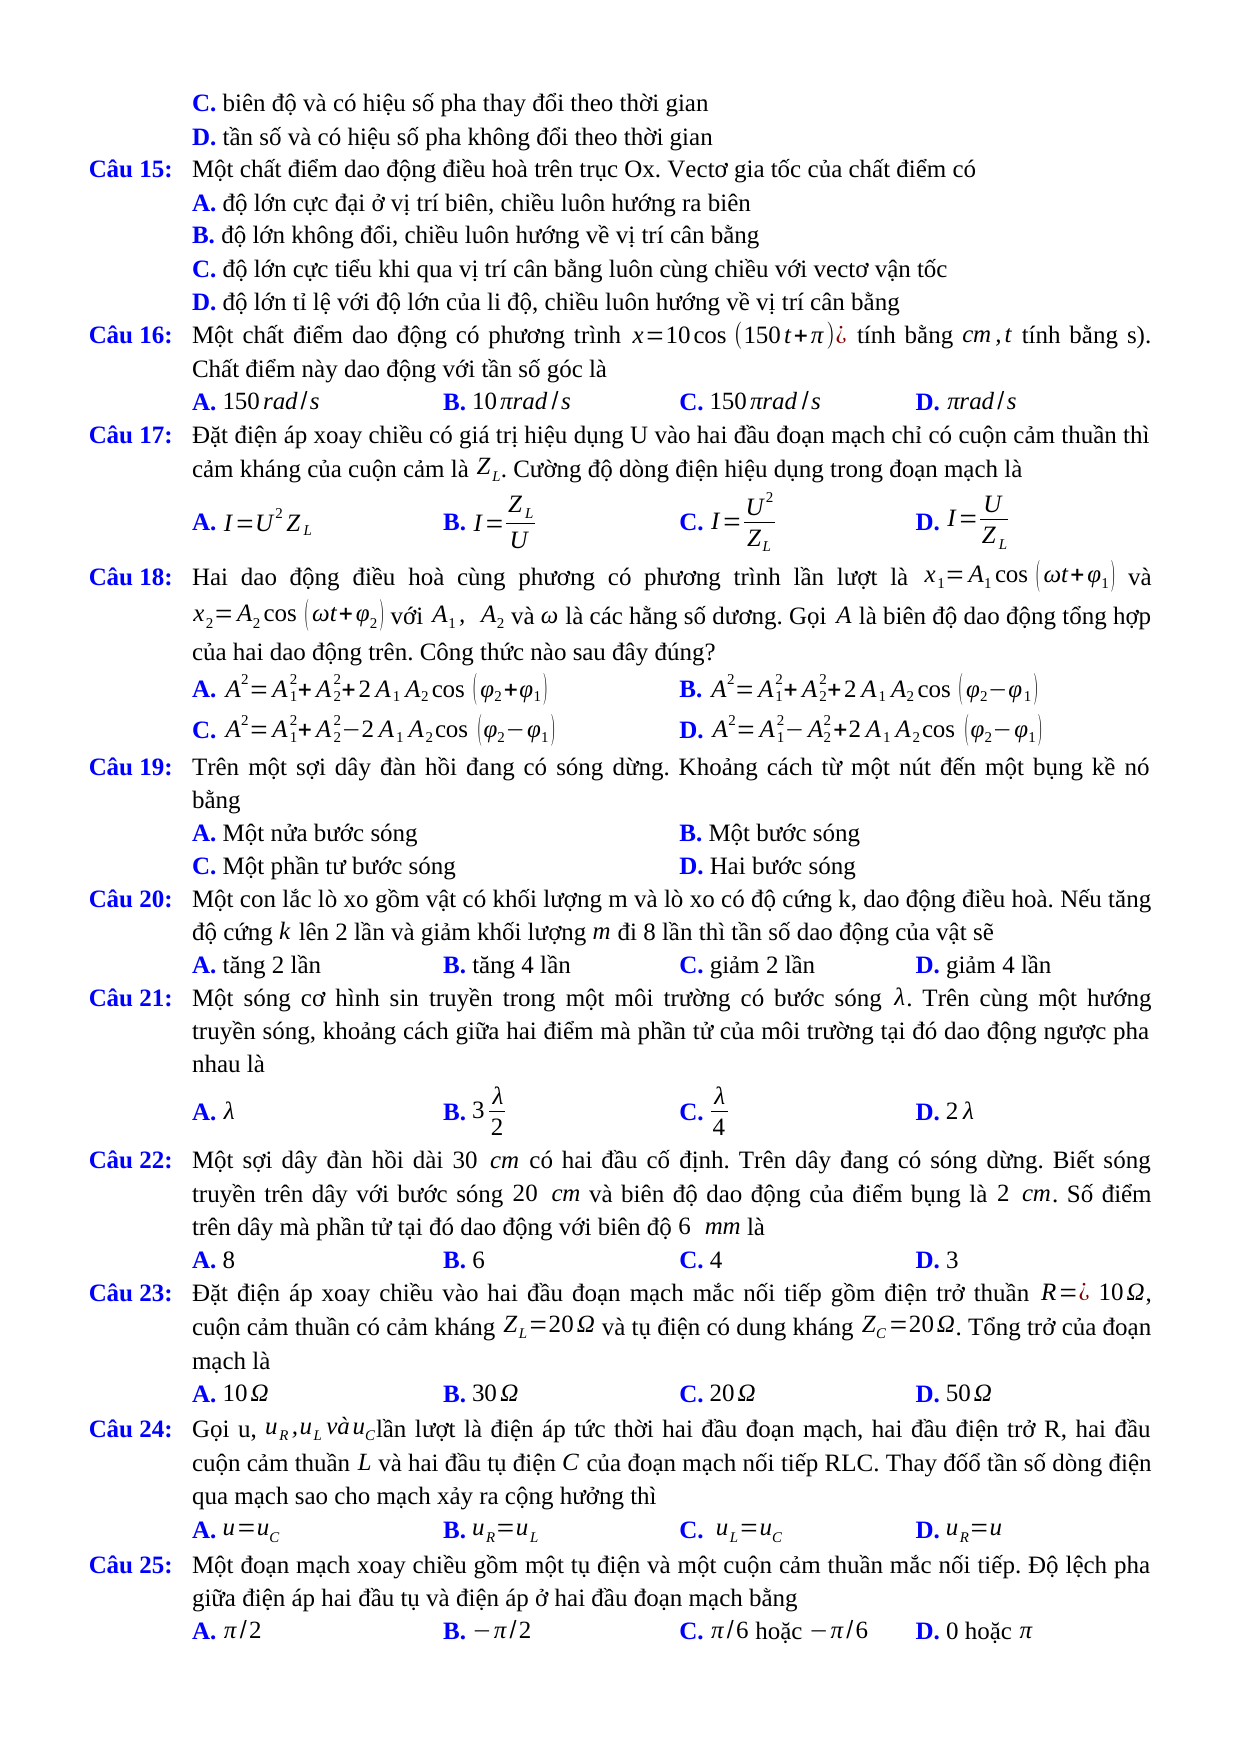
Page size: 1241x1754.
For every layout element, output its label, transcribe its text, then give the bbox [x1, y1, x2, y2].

text Câu 21: Một sóng cơ hình sin truyền trong một môi trường có bước sóng . Trên cùng một hướng truyền sóng, khoảng cách giữa hai điểm mà phần tử của môi trường tại đó dao động ngược pha nhau là [88, 983, 1152, 1078]
text D. độ lớn tỉ lệ với độ lớn của li độ, chiều luôn hướng về vị trí cân bằng [192, 287, 1152, 315]
text A. B. C. D. [192, 489, 1152, 555]
text C. độ lớn cực tiểu khi qua vị trí cân bằng luôn cùng chiều với vectơ vận tốc [192, 254, 1152, 282]
text A. độ lớn cực đại ở vị trí biên, chiều luôn hướng ra biên [192, 188, 1152, 216]
text A. Một nửa bước sóng B. Một bước sóng [192, 818, 1152, 847]
text A. B. [192, 671, 1152, 707]
text C. Một phần tư bước sóng D. Hai bước sóng [192, 851, 1152, 880]
text A. 8 B. 6 C. 4 D. 3 [192, 1245, 1152, 1273]
text A. tăng 2 lần B. tăng 4 lần C. giảm 2 lần D. giảm 4 lần [192, 950, 1152, 979]
text A. B. C. D. [192, 1379, 1152, 1408]
text A. B. C. D. [192, 1082, 1152, 1141]
text A. B. C. D. [192, 387, 1152, 416]
text Câu 16: Một chất điểm dao động có phương trình tính bằng tính bằng s). Chất điểm này dao động với tần số góc là [88, 320, 1152, 383]
text D. tần số và có hiệu số pha không đổi theo thời gian [192, 122, 1152, 150]
text Câu 19: Trên một sợi dây đàn hồi đang có sóng dừng. Khoảng cách từ một nút đến một bụng kề nó bằng [88, 752, 1152, 814]
text Câu 23: Đặt điện áp xoay chiều vào hai đầu đoạn mạch mắc nối tiếp gồm điện trở thuần , cuộn cảm thuần có cảm kháng và tụ điện có dung kháng . Tổng trở của đoạn mạch là [88, 1278, 1152, 1375]
text Câu 22: Một sợi dây đàn hồi dài có hai đầu cố định. Trên dây đang có sóng dừng. Biết sóng truyền trên dây với bước sóng và biên độ dao động của điểm bụng là . Số điểm trên dây mà phần tử tại đó dao động với biên độ là [88, 1146, 1152, 1240]
text Câu 15: Một chất điểm dao động điều hoà trên trục Ox. Vectơ gia tốc của chất điểm có [88, 154, 1152, 183]
text Câu 17: Đặt điện áp xoay chiều có giá trị hiệu dụng U vào hai đầu đoạn mạch chỉ có cuộn cảm thuần thì cảm kháng của cuộn cảm là . Cường độ dòng điện hiệu dụng trong đoạn mạch là [88, 420, 1152, 484]
text Câu 18: Hai dao động điều hoà cùng phương có phương trình lần lượt là và với và là các hằng số dương. Gọi là biên độ dao động tổng hợp của hai dao động trên. Công thức nào sau đây đúng? [88, 559, 1152, 666]
text C. D. [192, 711, 1152, 748]
text B. độ lớn không đổi, chiều luôn hướng về vị trí cân bằng [192, 221, 1152, 249]
text Câu 24: Gọi u, lần lượt là điện áp tức thời hai đầu đoạn mạch, hai đầu điện trở R, hai đầu cuộn cảm thuần và hai đầu tụ điện của đoạn mạch nối tiếp RLC. Thay đốổ tần số dòng điện qua mạch sao cho mạch xảy ra cộng hưởng thì [88, 1412, 1152, 1510]
text A. B. C. D. [192, 1514, 1152, 1545]
text Câu 25: Một đoạn mạch xoay chiều gồm một tụ điện và một cuộn cảm thuần mắc nối tiếp. Độ lệch pha giữa điện áp hai đầu tụ và điện áp ở hai đầu đoạn mạch bằng [88, 1550, 1152, 1611]
text Câu 20: Một con lắc lò xo gồm vật có khối lượng m và lò xo có độ cứng k, dao động điều hoà. Nếu tăng độ cứng lên 2 lần và giảm khối lượng đi 8 lần thì tần số dao động của vật sẽ [88, 884, 1152, 946]
text C. biên độ và có hiệu số pha thay đổi theo thời gian [192, 88, 1152, 117]
text A. B. C. hoặc D. 0 hoặc [192, 1616, 1152, 1644]
